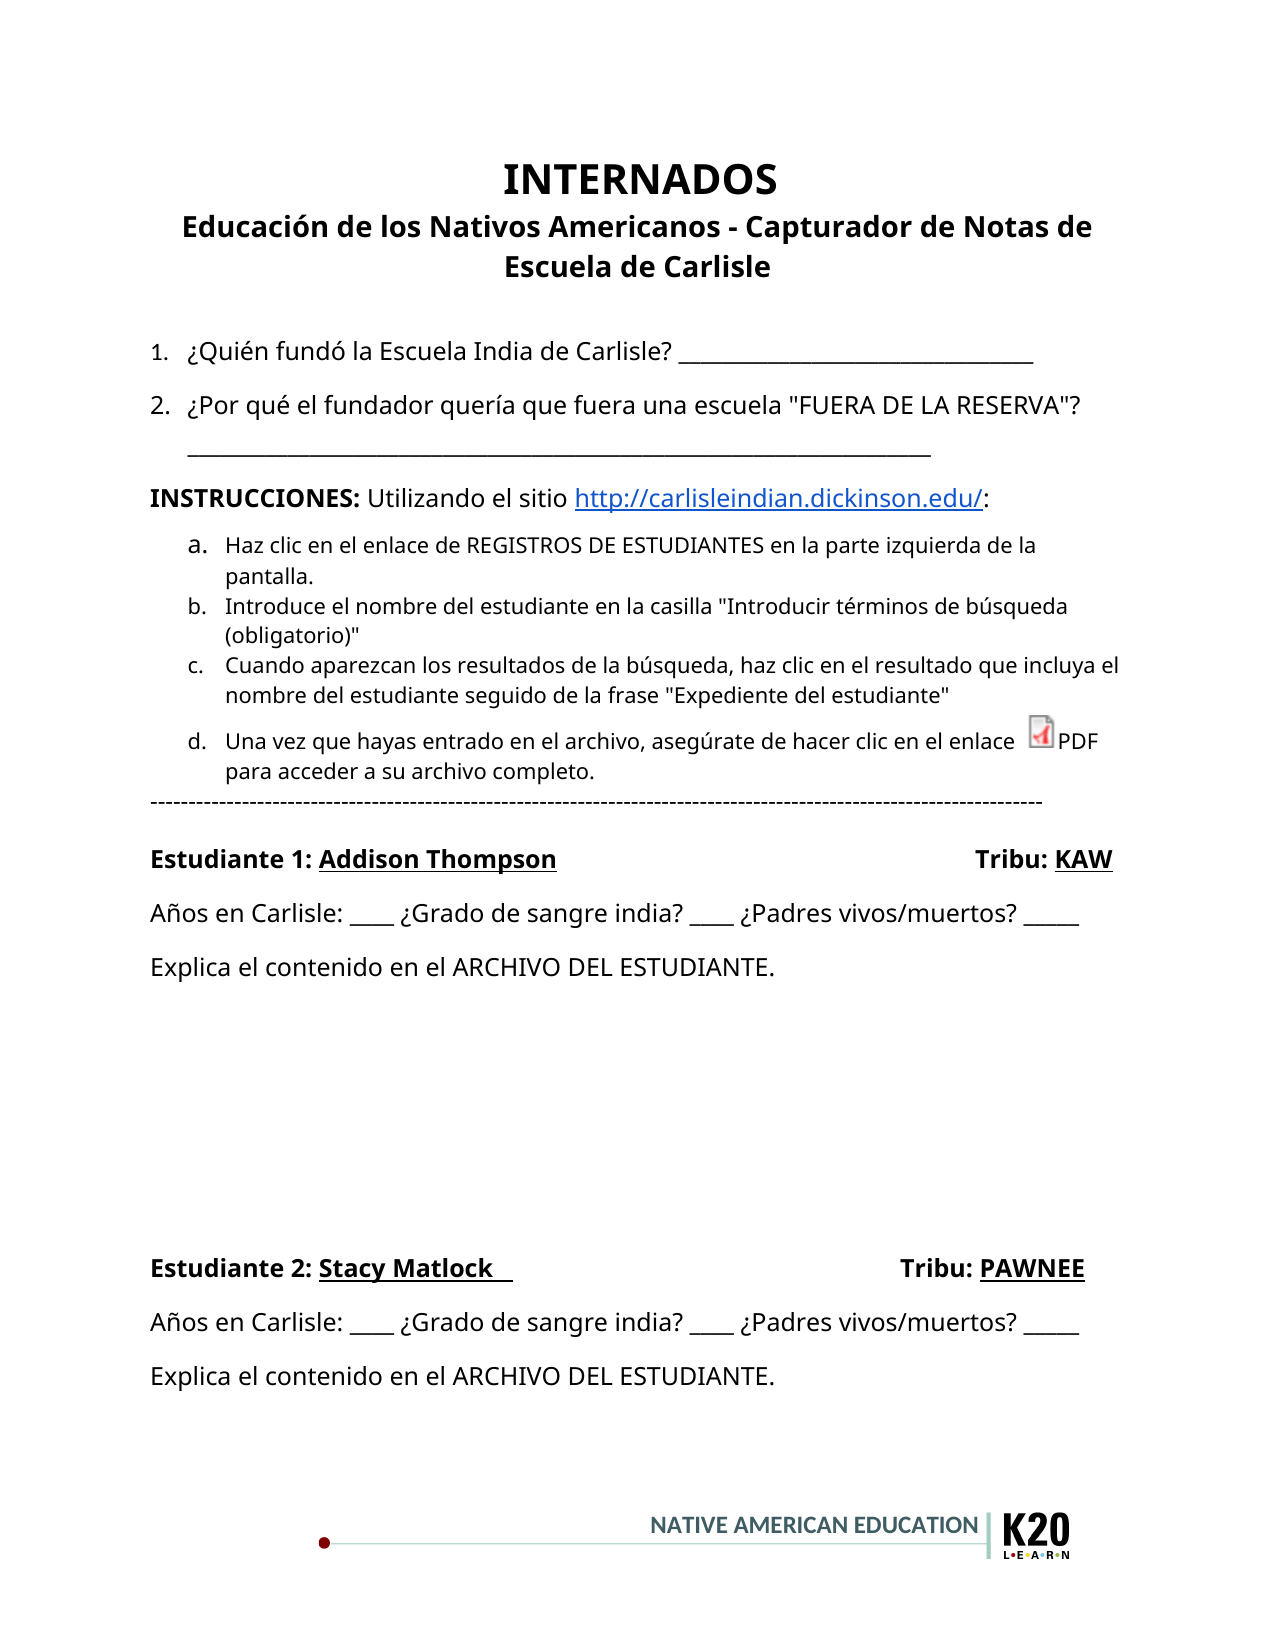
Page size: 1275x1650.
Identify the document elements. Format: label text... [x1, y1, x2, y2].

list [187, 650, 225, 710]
text INTERNADOS [150, 150, 1125, 207]
list Cuando aparezcan los resultados de la búsqueda, haz clic en el resultado que incluya el nombre del estudiante seguido de la frase "Expediente del estudiante" [950, 650, 1125, 710]
text --------------------------------------------------------------------------------------------------------------------- [150, 786, 1125, 816]
text Estudiante 1: Addison Thompson Tribu: KAW [150, 842, 1125, 876]
list Una vez que hayas entrado en el archivo, asegúrate de hacer clic en el enlace PDF para acceder a su archivo completo. [187, 710, 1125, 786]
text Explica el contenido en el ARCHIVO DEL ESTUDIANTE. [150, 949, 1125, 983]
list Haz clic en el enlace de REGISTROS DE ESTUDIANTES en la parte izquierda de la pantalla. [187, 527, 1125, 591]
picture [318, 1509, 1069, 1562]
picture [1021, 710, 1058, 750]
text Años en Carlisle: ____ ¿Grado de sangre india? ____ ¿Padres vivos/muertos? _____ [150, 1305, 1125, 1339]
text Explica el contenido en el ARCHIVO DEL ESTUDIANTE. [150, 1358, 1125, 1392]
text Educación de los Nativos Americanos - Capturador de Notas de Escuela de Carlisle [150, 207, 1125, 286]
text Estudiante 2: Stacy Matlock Tribu: PAWNEE [150, 1251, 1125, 1285]
list Introduce el nombre del estudiante en la casilla "Introducir términos de búsqueda (obligatorio)" [360, 591, 1125, 650]
text INSTRUCCIONES: Utilizando el sitio http://carlisleindian.dickinson.edu/: [150, 480, 1125, 514]
list ¿Por qué el fundador quería que fuera una escuela "FUERA DE LA RESERVA"? ___________________________________________________________________ [150, 387, 1125, 461]
text Años en Carlisle: ____ ¿Grado de sangre india? ____ ¿Padres vivos/muertos? _____ [150, 896, 1125, 929]
list ¿Quién fundó la Escuela India de Carlisle? ________________________________ [150, 334, 1125, 368]
